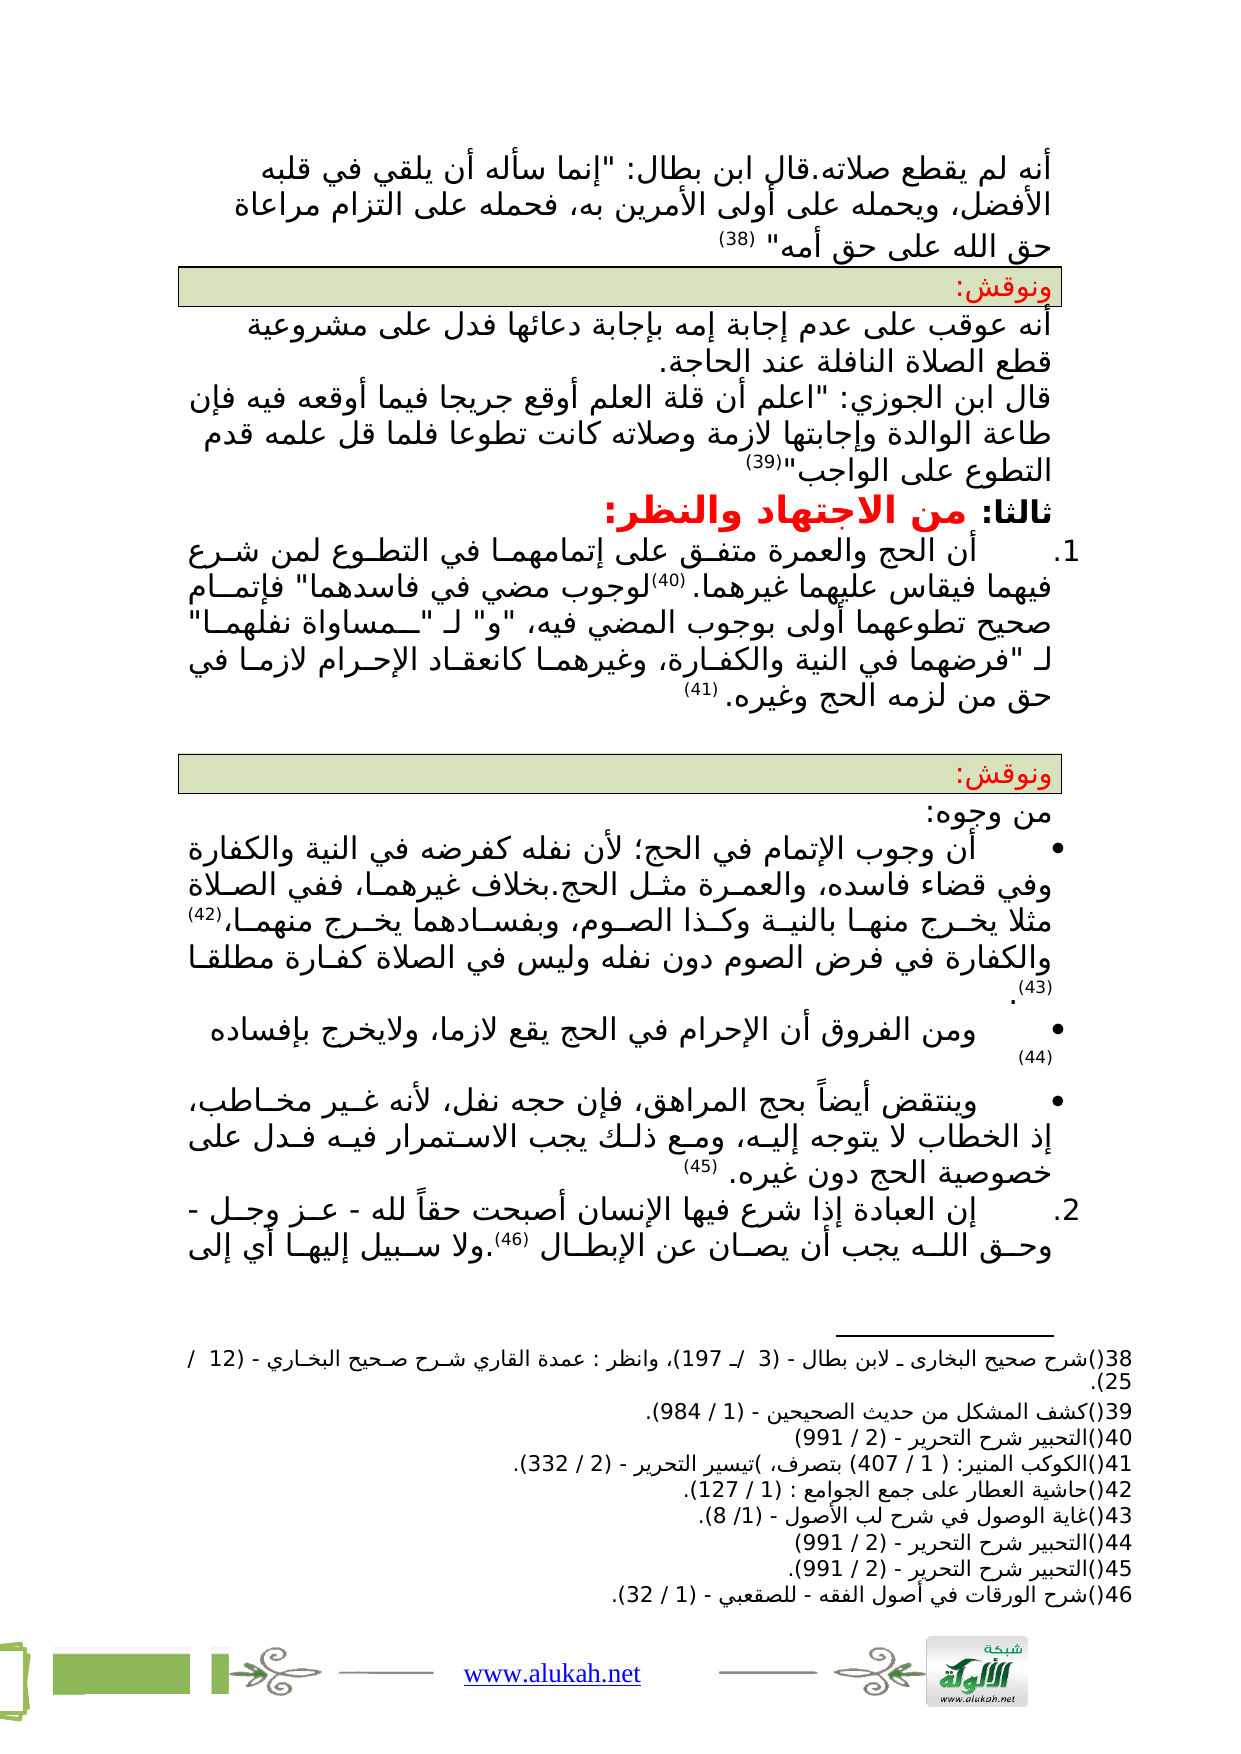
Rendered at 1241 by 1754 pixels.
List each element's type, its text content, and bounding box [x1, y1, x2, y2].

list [187, 1191, 1053, 1264]
list أن الحج والعمرة متفق على إتمامهما في التطوع لمن شرع فيهما فيقاس عليهما غيرهما. ()لوجوب مضي في فاسدهما" فإتمام صحيح تطوعهما أولى بوجوب المضي فيه، "و" لـ "ـمساواة نفلهما" لـ "فرضهما في النية والكفارة، وغيرهما كانعقاد الإحرام لازما في حق من لزمه الحج وغيره. () [187, 532, 1053, 714]
list ومن الفروق أن الإحرام في الحج يقع لازما، ولايخرج بإفساده () [187, 1012, 1053, 1082]
text من وجوه: [187, 794, 1053, 830]
list ثالثا: من الاجتهاد والنظر: [187, 488, 1053, 532]
text ونوقش: [179, 268, 1061, 306]
list ونوقش: [179, 755, 1061, 793]
list أن وجوب الإتمام في الحج؛ لأن نفله كفرضه في النية والكفارة وفي قضاء فاسده، والعمرة مثل الحج.بخلاف غيرهما، ففي الصلاة مثلا يخرج منها بالنية وكذا الصوم، وبفسادهما يخرج منهما،() والكفارة في فرض الصوم دون نفله وليس في الصلاة كفارة مطلقا (). [187, 830, 1053, 1012]
picture [52, 1632, 1058, 1722]
text أنه لم يقطع صلاته.قال ابن بطال: "إنما سأله أن يلقي في قلبه الأفضل، ويحمله على أولى الأمرين به، فحمله على التزام مراعاة حق الله على حق أمه" () [187, 150, 1053, 266]
text أنه عوقب على عدم إجابة إمه بإجابة دعائها فدل على مشروعية قطع الصلاة النافلة عند الحاجة. [187, 307, 1053, 379]
text قال ابن الجوزي: "اعلم أن قلة العلم أوقع جريجا فيما أوقعه فيه فإن طاعة الوالدة وإجابتها لازمة وصلاته كانت تطوعا فلما قل علمه قدم التطوع على الواجب"() [187, 379, 1053, 488]
list وينتقض أيضاً بحج المراهق، فإن حجه نفل، لأنه غير مخاطب، إذ الخطاب لا يتوجه إليه، ومع ذلك يجب الاستمرار فيه فدل على خصوصية الحج دون غيره. () [187, 1082, 1053, 1191]
